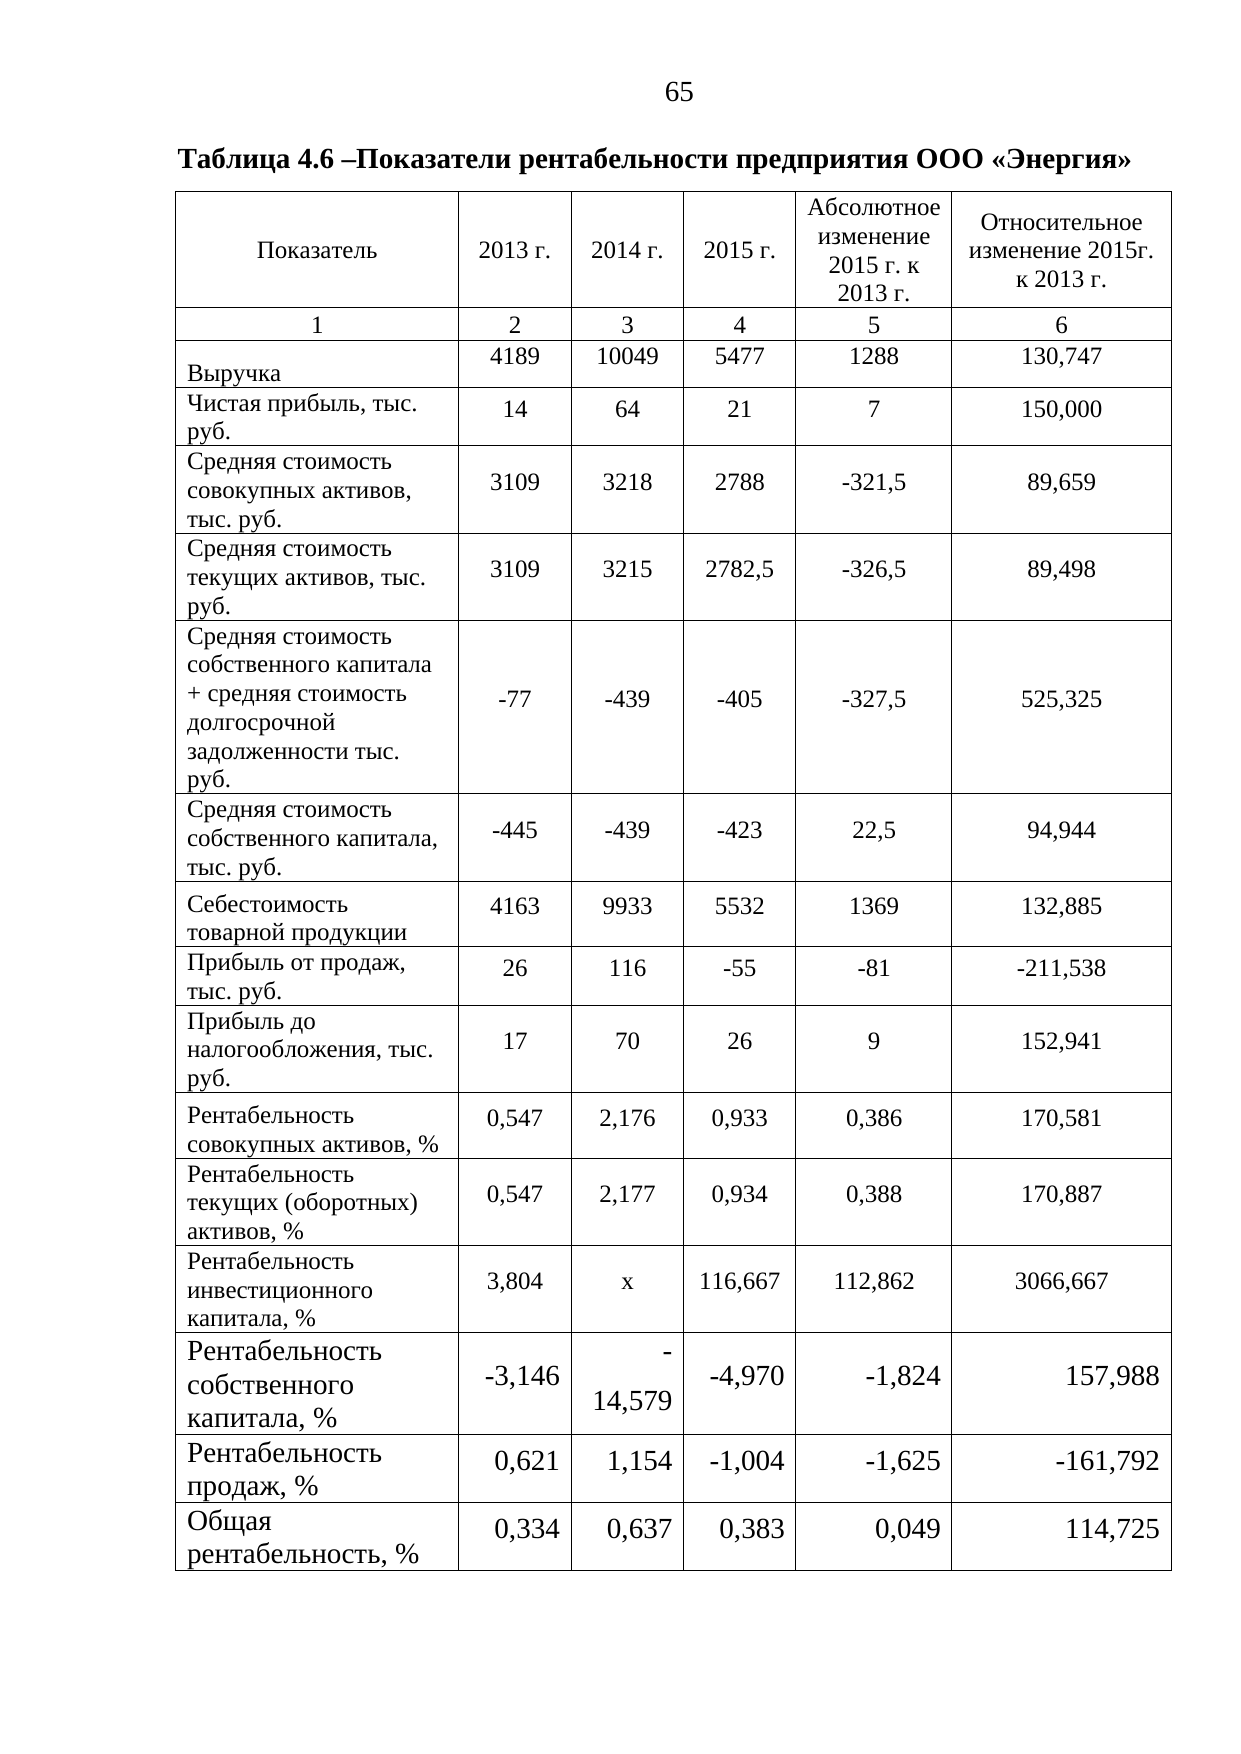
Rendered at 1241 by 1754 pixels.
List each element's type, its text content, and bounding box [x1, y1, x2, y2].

table_cell 0,547 [459, 1093, 571, 1158]
table_cell Рентабельность собственного капитала, % [176, 1333, 458, 1434]
table_cell 0,621 [459, 1435, 571, 1502]
table_cell 132,885 [952, 882, 1171, 946]
table_cell 0,933 [684, 1093, 795, 1158]
table_cell -161,792 [952, 1435, 1171, 1502]
table_cell 5477 [684, 341, 795, 387]
table_cell 21 [684, 388, 795, 445]
table_cell Рентабельность совокупных активов, % [176, 1093, 458, 1158]
table_cell 1369 [796, 882, 951, 946]
table_cell 64 [572, 388, 683, 445]
table_header Относительное изменение 2015г. к 2013 г. [952, 192, 1171, 307]
table_cell 26 [684, 1006, 795, 1092]
table_header 2013 г. [459, 192, 571, 307]
table_header Показатель [176, 192, 458, 307]
table_cell Средняя стоимость текущих активов, тыс. руб. [176, 534, 458, 620]
table_cell 22,5 [796, 794, 951, 881]
table_header Абсолютное изменение 2015 г. к 2013 г. [796, 192, 951, 307]
table_cell Чистая прибыль, тыс. руб. [176, 388, 458, 445]
table_cell 1288 [796, 341, 951, 387]
table_cell 17 [459, 1006, 571, 1092]
table_cell Средняя стоимость собственного капитала, тыс. руб. [176, 794, 458, 881]
table_cell 2782,5 [684, 534, 795, 620]
table_cell 3109 [459, 446, 571, 532]
table_cell 5 [796, 308, 951, 340]
table_cell -211,538 [952, 947, 1171, 1005]
table_cell -4,970 [684, 1333, 795, 1434]
table_cell 6 [952, 308, 1171, 340]
table_cell 0,388 [796, 1159, 951, 1245]
table_cell 0,049 [796, 1503, 951, 1570]
table_cell -1,004 [684, 1435, 795, 1502]
table_cell 0,637 [572, 1503, 683, 1570]
table_cell 3 [572, 308, 683, 340]
table_cell -439 [572, 794, 683, 881]
table_cell -423 [684, 794, 795, 881]
table_cell 2 [459, 308, 571, 340]
table_cell 152,941 [952, 1006, 1171, 1092]
table_cell Общая рентабельность, % [176, 1503, 458, 1570]
table_cell 0,334 [459, 1503, 571, 1570]
table_cell 10049 [572, 341, 683, 387]
table_cell 150,000 [952, 388, 1171, 445]
table_cell Прибыль от продаж, тыс. руб. [176, 947, 458, 1005]
table_cell 525,325 [952, 621, 1171, 793]
table_cell -445 [459, 794, 571, 881]
table_cell Средняя стоимость собственного капитала + средняя стоимость долгосрочной задолженности тыс. руб. [176, 621, 458, 793]
table_cell 3218 [572, 446, 683, 532]
table_cell 9 [796, 1006, 951, 1092]
table_cell 3109 [459, 534, 571, 620]
table_cell 89,659 [952, 446, 1171, 532]
table_cell -81 [796, 947, 951, 1005]
table_cell 89,498 [952, 534, 1171, 620]
table_cell 26 [459, 947, 571, 1005]
table_cell 0,383 [684, 1503, 795, 1570]
table_cell Рентабельность текущих (оборотных) активов, % [176, 1159, 458, 1245]
table_cell 4189 [459, 341, 571, 387]
table_cell х [572, 1246, 683, 1332]
table_cell 1,154 [572, 1435, 683, 1502]
table_cell 112,862 [796, 1246, 951, 1332]
table_cell 116,667 [684, 1246, 795, 1332]
table_cell 94,944 [952, 794, 1171, 881]
table_cell -3,146 [459, 1333, 571, 1434]
table_cell -1,625 [796, 1435, 951, 1502]
table_cell -405 [684, 621, 795, 793]
table_cell Себестоимость товарной продукции [176, 882, 458, 946]
table_cell -14,579 [572, 1333, 683, 1434]
table_cell Выручка [176, 341, 458, 387]
table_cell Рентабельность инвестиционного капитала, % [176, 1246, 458, 1332]
table_cell 2788 [684, 446, 795, 532]
table_cell 0,547 [459, 1159, 571, 1245]
table_cell 114,725 [952, 1503, 1171, 1570]
table_cell 9933 [572, 882, 683, 946]
table_cell 14 [459, 388, 571, 445]
table_cell 4163 [459, 882, 571, 946]
table_header 2015 г. [684, 192, 795, 307]
table_cell 3,804 [459, 1246, 571, 1332]
table_cell 170,887 [952, 1159, 1171, 1245]
table_cell -439 [572, 621, 683, 793]
text Таблица 4.6 –Показатели рентабельности предприятия ООО «Энергия» [177, 141, 1181, 174]
table_cell 0,934 [684, 1159, 795, 1245]
table_cell 0,386 [796, 1093, 951, 1158]
table_cell 130,747 [952, 341, 1171, 387]
table_cell -77 [459, 621, 571, 793]
table_cell 4 [684, 308, 795, 340]
table_cell -327,5 [796, 621, 951, 793]
table_cell 3215 [572, 534, 683, 620]
table_cell -326,5 [796, 534, 951, 620]
table_cell -321,5 [796, 446, 951, 532]
table_cell 170,581 [952, 1093, 1171, 1158]
table_cell 2,177 [572, 1159, 683, 1245]
table_cell 5532 [684, 882, 795, 946]
table_cell Рентабельность продаж, % [176, 1435, 458, 1502]
table_cell 7 [796, 388, 951, 445]
table_cell 2,176 [572, 1093, 683, 1158]
table_cell Прибыль до налогообложения, тыс. руб. [176, 1006, 458, 1092]
table_cell 157,988 [952, 1333, 1171, 1434]
table_cell 116 [572, 947, 683, 1005]
table_cell 1 [176, 308, 458, 340]
table_cell 70 [572, 1006, 683, 1092]
table_cell Средняя стоимость совокупных активов, тыс. руб. [176, 446, 458, 532]
table_cell -55 [684, 947, 795, 1005]
table_cell 3066,667 [952, 1246, 1171, 1332]
table_header 2014 г. [572, 192, 683, 307]
table_cell -1,824 [796, 1333, 951, 1434]
